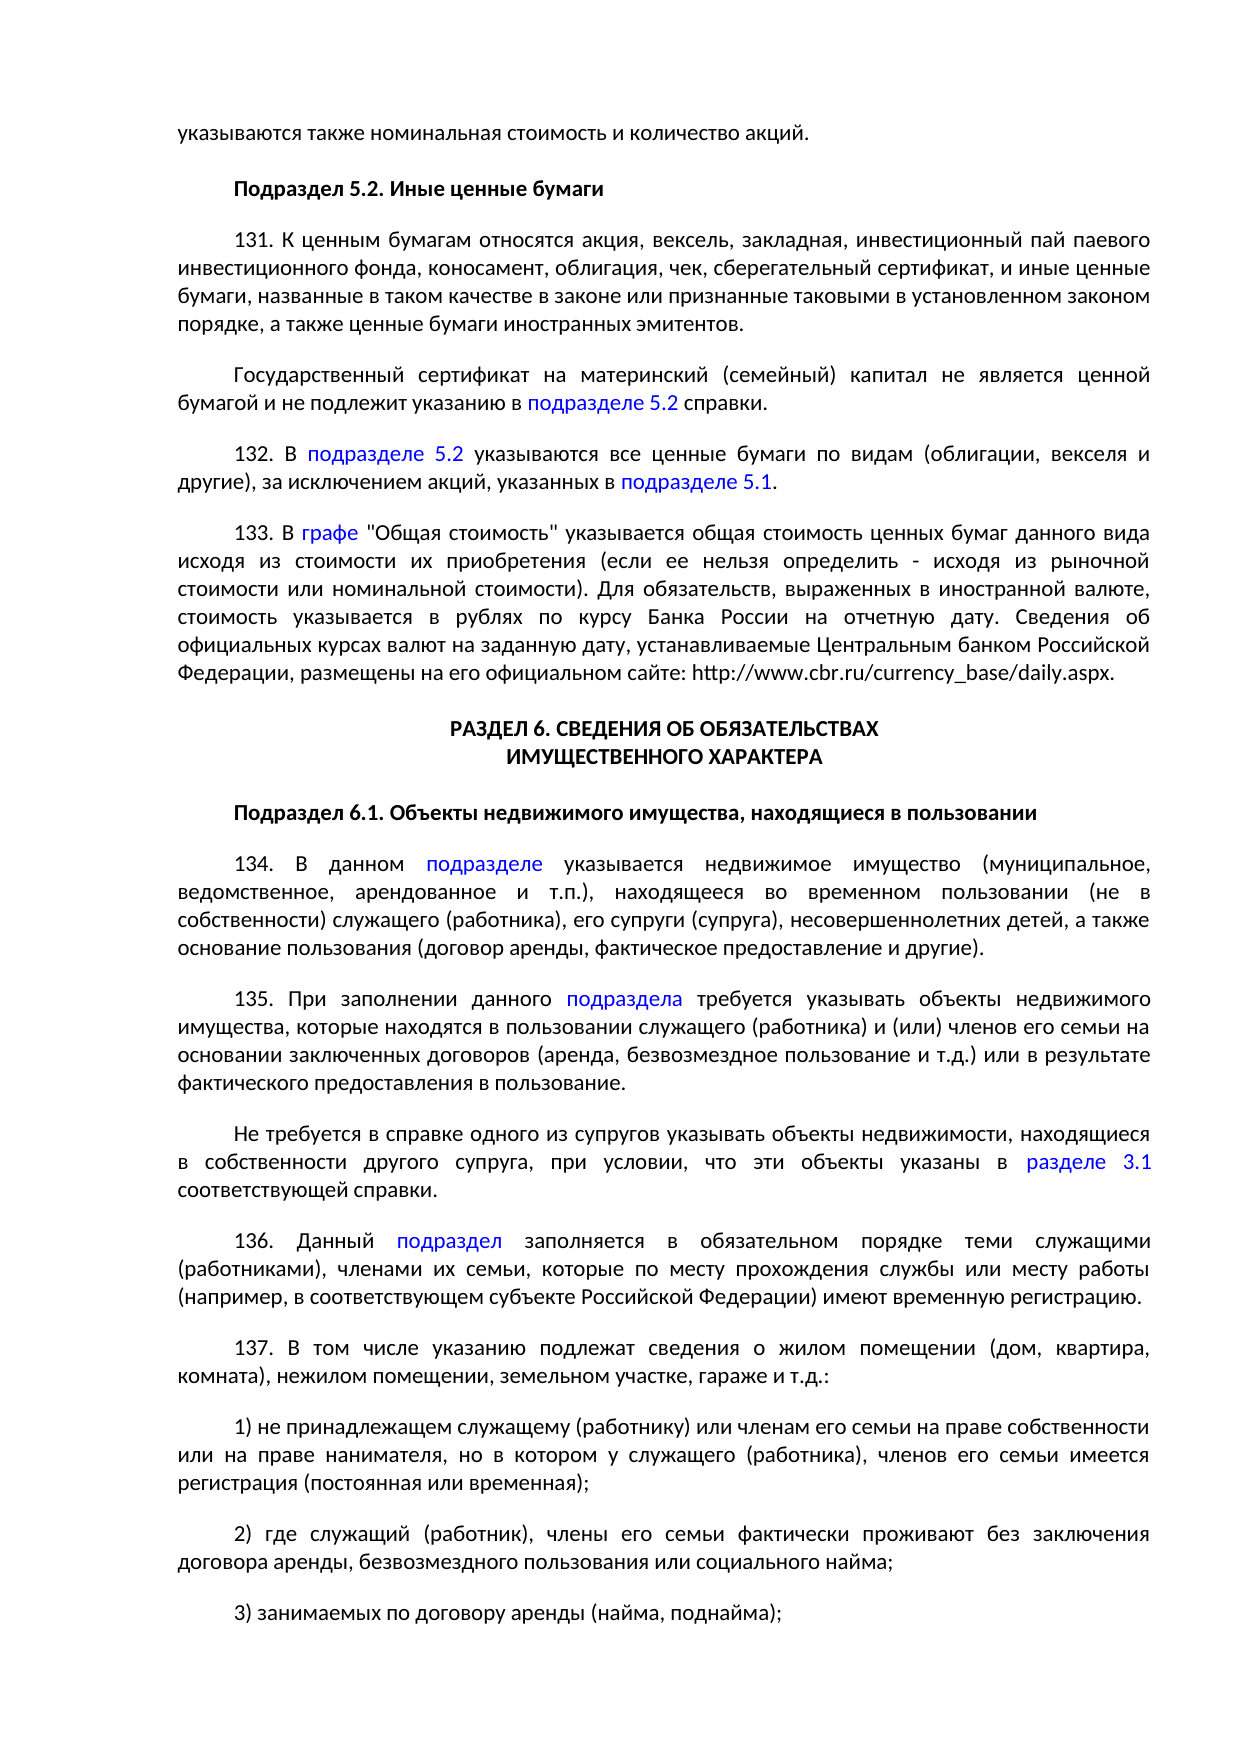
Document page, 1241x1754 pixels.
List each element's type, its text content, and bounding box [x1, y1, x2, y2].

text 2) где служащий (работник), члены его семьи фактически проживают без заключения договора аренды, безвозмездного пользования или социального найма; [177, 1519, 1152, 1575]
text 135. При заполнении данного подраздела требуется указывать объекты недвижимого имущества, которые находятся в пользовании служащего (работника) и (или) членов его семьи на основании заключенных договоров (аренда, безвозмездное пользование и т.д.) или в результате фактического предоставления в пользование. [177, 984, 1152, 1096]
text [177, 118, 1152, 146]
title Подраздел 6.1. Объекты недвижимого имущества, находящиеся в пользовании [177, 798, 1152, 826]
text Государственный сертификат на материнский (семейный) капитал не является ценной бумагой и не подлежит указанию в подразделе 5.2 справки. [177, 360, 1152, 416]
text 136. Данный подраздел заполняется в обязательном порядке теми служащими (работниками), членами их семьи, которые по месту прохождения службы или месту работы (например, в соответствующем субъекте Российской Федерации) имеют временную регистрацию. [177, 1226, 1152, 1310]
text 137. В том числе указанию подлежат сведения о жилом помещении (дом, квартира, комната), нежилом помещении, земельном участке, гараже и т.д.: [177, 1333, 1152, 1389]
text 1) не принадлежащем служащему (работнику) или членам его семьи на праве собственности или на праве нанимателя, но в котором у служащего (работника), членов его семьи имеется регистрация (постоянная или временная); [177, 1412, 1152, 1496]
text 134. В данном подразделе указывается недвижимое имущество (муниципальное, ведомственное, арендованное и т.п.), находящееся во временном пользовании (не в собственности) служащего (работника), его супруги (супруга), несовершеннолетних детей, а также основание пользования (договор аренды, фактическое предоставление и другие). [177, 849, 1152, 961]
text 3) занимаемых по договору аренды (найма, поднайма); [177, 1598, 1152, 1626]
text 133. В графе "Общая стоимость" указывается общая стоимость ценных бумаг данного вида исходя из стоимости их приобретения (если ее нельзя определить - исходя из рыночной стоимости или номинальной стоимости). Для обязательств, выраженных в иностранной валюте, стоимость указывается в рублях по курсу Банка России на отчетную дату. Сведения об официальных курсах валют на заданную дату, устанавливаемые Центральным банком Российской Федерации, размещены на его официальном сайте: http://www.cbr.ru/currency_base/daily.aspx. [177, 518, 1152, 686]
text 131. К ценным бумагам относятся акция, вексель, закладная, инвестиционный пай паевого инвестиционного фонда, коносамент, облигация, чек, сберегательный сертификат, и иные ценные бумаги, названные в таком качестве в законе или признанные таковыми в установленном законом порядке, а также ценные бумаги иностранных эмитентов. [177, 225, 1152, 337]
title РАЗДЕЛ 6. СВЕДЕНИЯ ОБ ОБЯЗАТЕЛЬСТВАХ [177, 714, 1152, 742]
text Не требуется в справке одного из супругов указывать объекты недвижимости, находящиеся в собственности другого супруга, при условии, что эти объекты указаны в разделе 3.1 соответствующей справки. [177, 1119, 1152, 1203]
title Подраздел 5.2. Иные ценные бумаги [177, 174, 1152, 202]
text 132. В подразделе 5.2 указываются все ценные бумаги по видам (облигации, векселя и другие), за исключением акций, указанных в подразделе 5.1. [177, 439, 1152, 495]
title ИМУЩЕСТВЕННОГО ХАРАКТЕРА [177, 742, 1152, 770]
